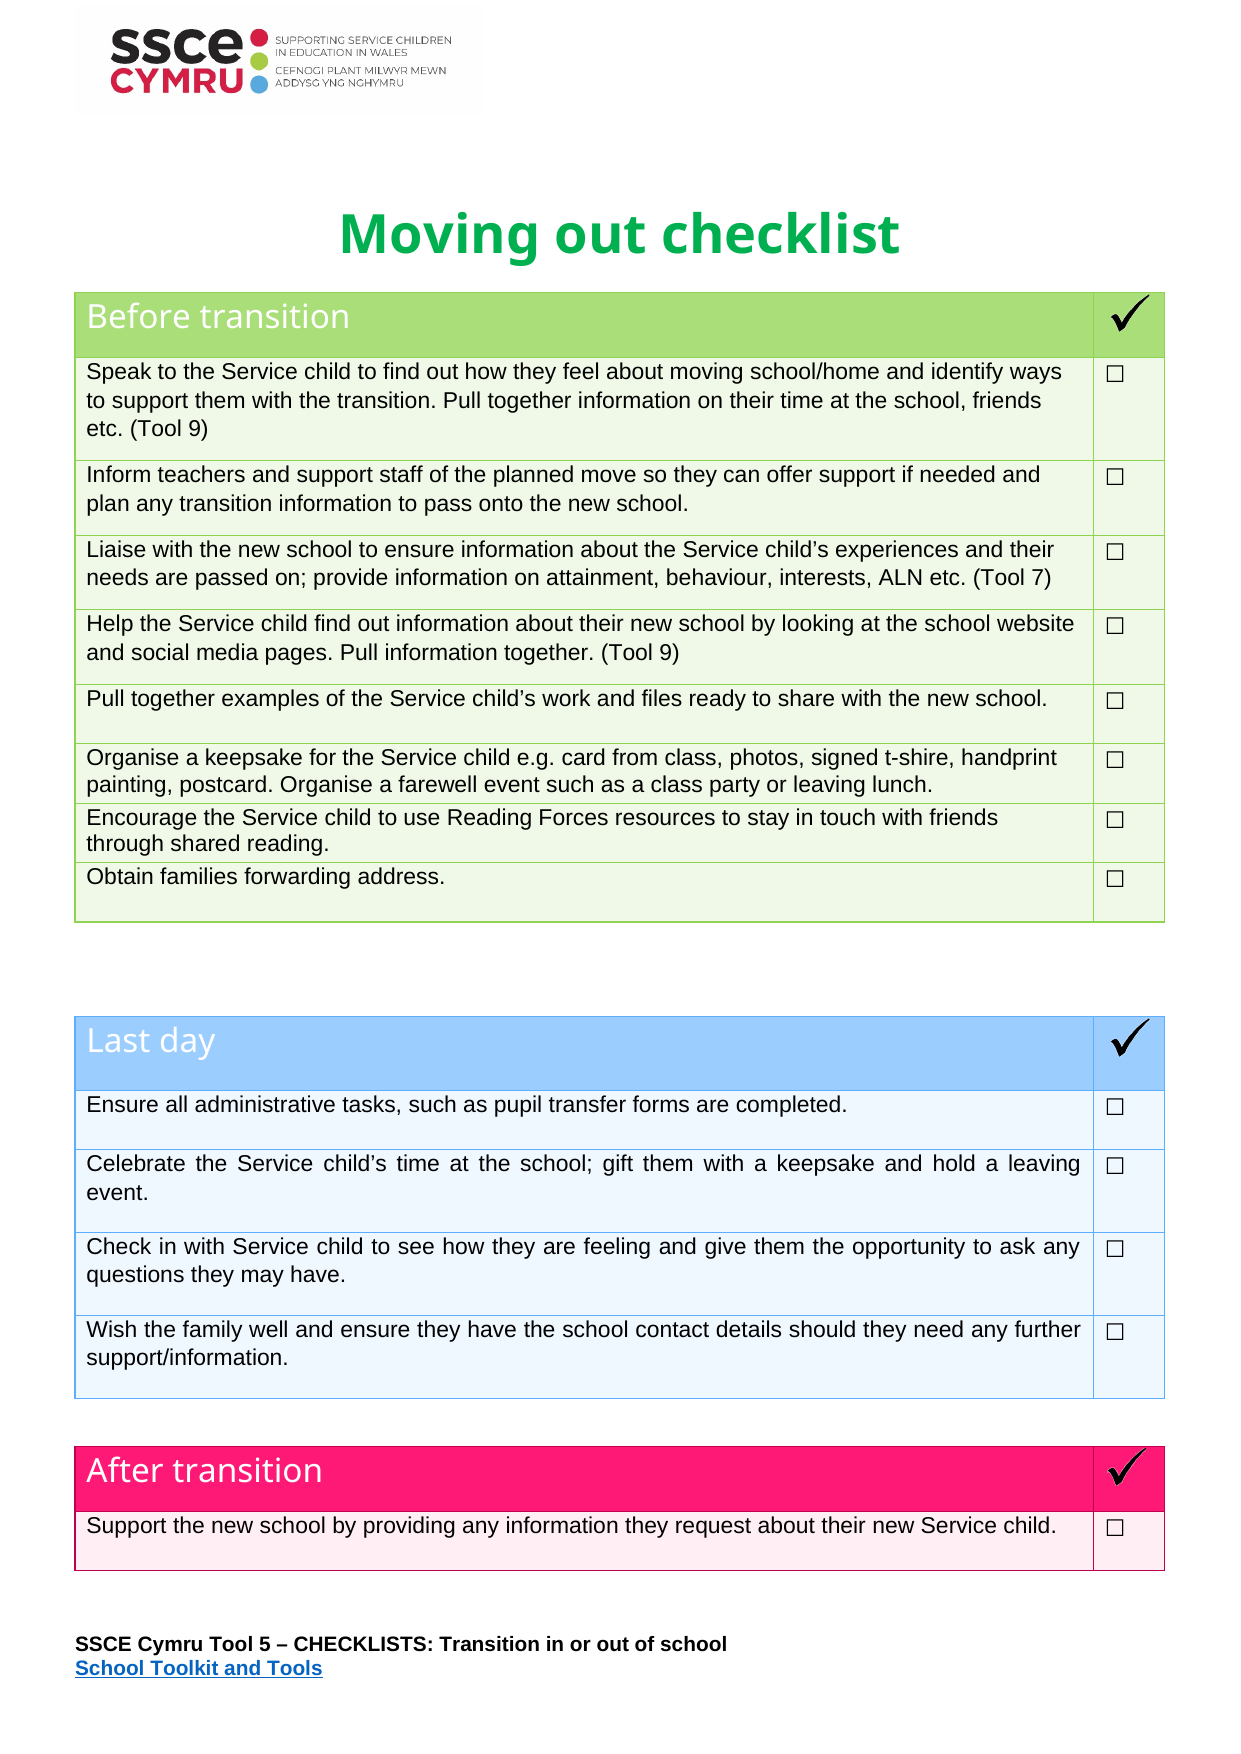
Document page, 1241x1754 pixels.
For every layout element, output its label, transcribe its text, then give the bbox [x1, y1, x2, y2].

text Moving out checklist [75, 196, 1165, 269]
table_cell Encourage the Service child to use Reading Forces resources to stay in touch with friends through shared reading. [76, 804, 1093, 862]
table_cell Celebrate the Service child’s time at the school; gift them with a keepsake and hold a leaving event. [76, 1150, 1093, 1232]
table_cell Pull together examples of the Service child’s work and files ready to share with the new school. [76, 685, 1093, 743]
table_header [1094, 1017, 1164, 1090]
table_cell Organise a keepsake for the Service child e.g. card from class, photos, signed t-shire, handprint painting, postcard. Organise a farewell event such as a class party or leaving lunch. [76, 744, 1093, 803]
picture [75, 5, 483, 116]
table_header Before transition [76, 293, 1093, 357]
picture [1110, 294, 1150, 332]
table_header After transition [76, 1447, 1093, 1511]
table_cell Help the Service child find out information about their new school by looking at the school website and social media pages. Pull information together. (Tool 9) [76, 610, 1093, 684]
picture [1110, 1018, 1150, 1057]
table_cell Ensure all administrative tasks, such as pupil transfer forms are completed. [76, 1091, 1093, 1149]
table_header Last day [76, 1017, 1093, 1090]
table_header [1094, 293, 1164, 357]
table_cell Inform teachers and support staff of the planned move so they can offer support if needed and plan any transition information to pass onto the new school. [76, 461, 1093, 535]
table_cell Speak to the Service child to find out how they feel about moving school/home and identify ways to support them with the transition. Pull together information on their time at the school, friends etc. (Tool 9) [76, 358, 1093, 460]
table_cell Support the new school by providing any information they request about their new Service child. [76, 1512, 1093, 1570]
picture [1107, 1448, 1147, 1486]
table_cell Liaise with the new school to ensure information about the Service child’s experiences and their needs are passed on; provide information on attainment, behaviour, interests, ALN etc. (Tool 7) [76, 536, 1093, 609]
table_cell Obtain families forwarding address. [76, 863, 1093, 921]
table_cell Wish the family well and ensure they have the school contact details should they need any further support/information. [76, 1316, 1093, 1398]
table_cell Check in with Service child to see how they are feeling and give them the opportunity to ask any questions they may have. [76, 1233, 1093, 1315]
table_header [1094, 1447, 1164, 1511]
